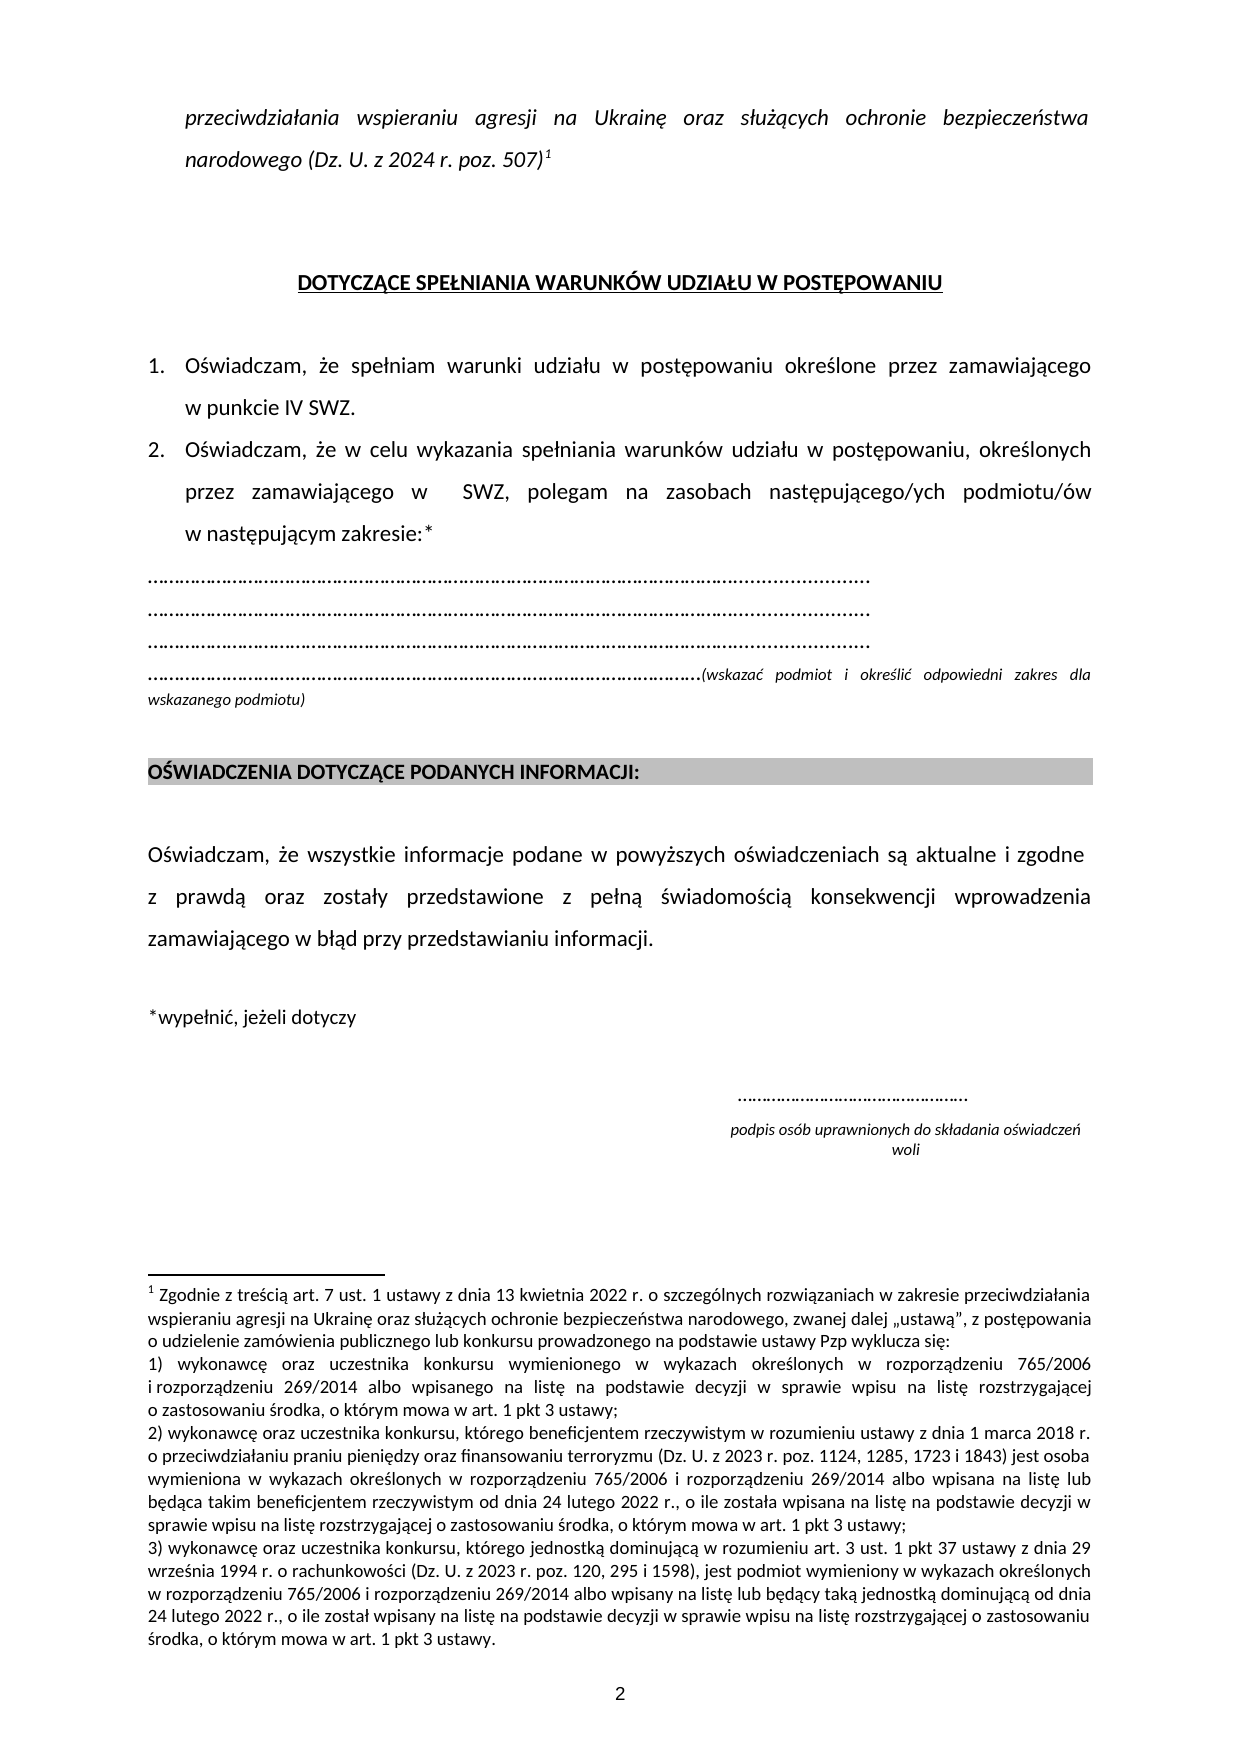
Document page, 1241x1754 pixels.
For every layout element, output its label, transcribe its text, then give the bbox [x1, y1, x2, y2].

list Oświadczam, że w celu wykazania spełniania warunków udziału w postępowaniu, określonych przez zamawiającego w SWZ, polegam na zasobach następującego/ych podmiotu/ów w następującym zakresie:* [148, 436, 1093, 547]
text *wypełnić, jeżeli dotyczy [148, 1004, 1093, 1030]
text Oświadczam, że wszystkie informacje podane w powyższych oświadczeniach są aktualne i zgodne z prawdą oraz zostały przedstawione z pełną świadomością konsekwencji wprowadzenia zamawiającego w błąd przy przedstawianiu informacji. [148, 841, 1093, 952]
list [148, 103, 1093, 173]
text OŚWIADCZENIA DOTYCZĄCE PODANYCH INFORMACJI: [148, 758, 1093, 785]
text …………………………………………………………………………………………………........................…………………………………………………………………………………………………........................…………………………………………………………………………………………………........................……………………………………………………………………………………………(wskazać podmiot i określić odpowiedni zakres dla wskazanego podmiotu) [148, 561, 1093, 709]
text ………………………………………… [148, 1081, 1093, 1106]
text DOTYCZĄCE SPEŁNIANIA WARUNKÓW UDZIAŁU W POSTĘPOWANIU [148, 268, 1093, 296]
text podpis osób uprawnionych do składania oświadczeń woli [721, 1119, 1093, 1159]
list Oświadczam, że spełniam warunki udziału w postępowaniu określone przez zamawiającego w punkcie IV SWZ. [148, 352, 1093, 422]
